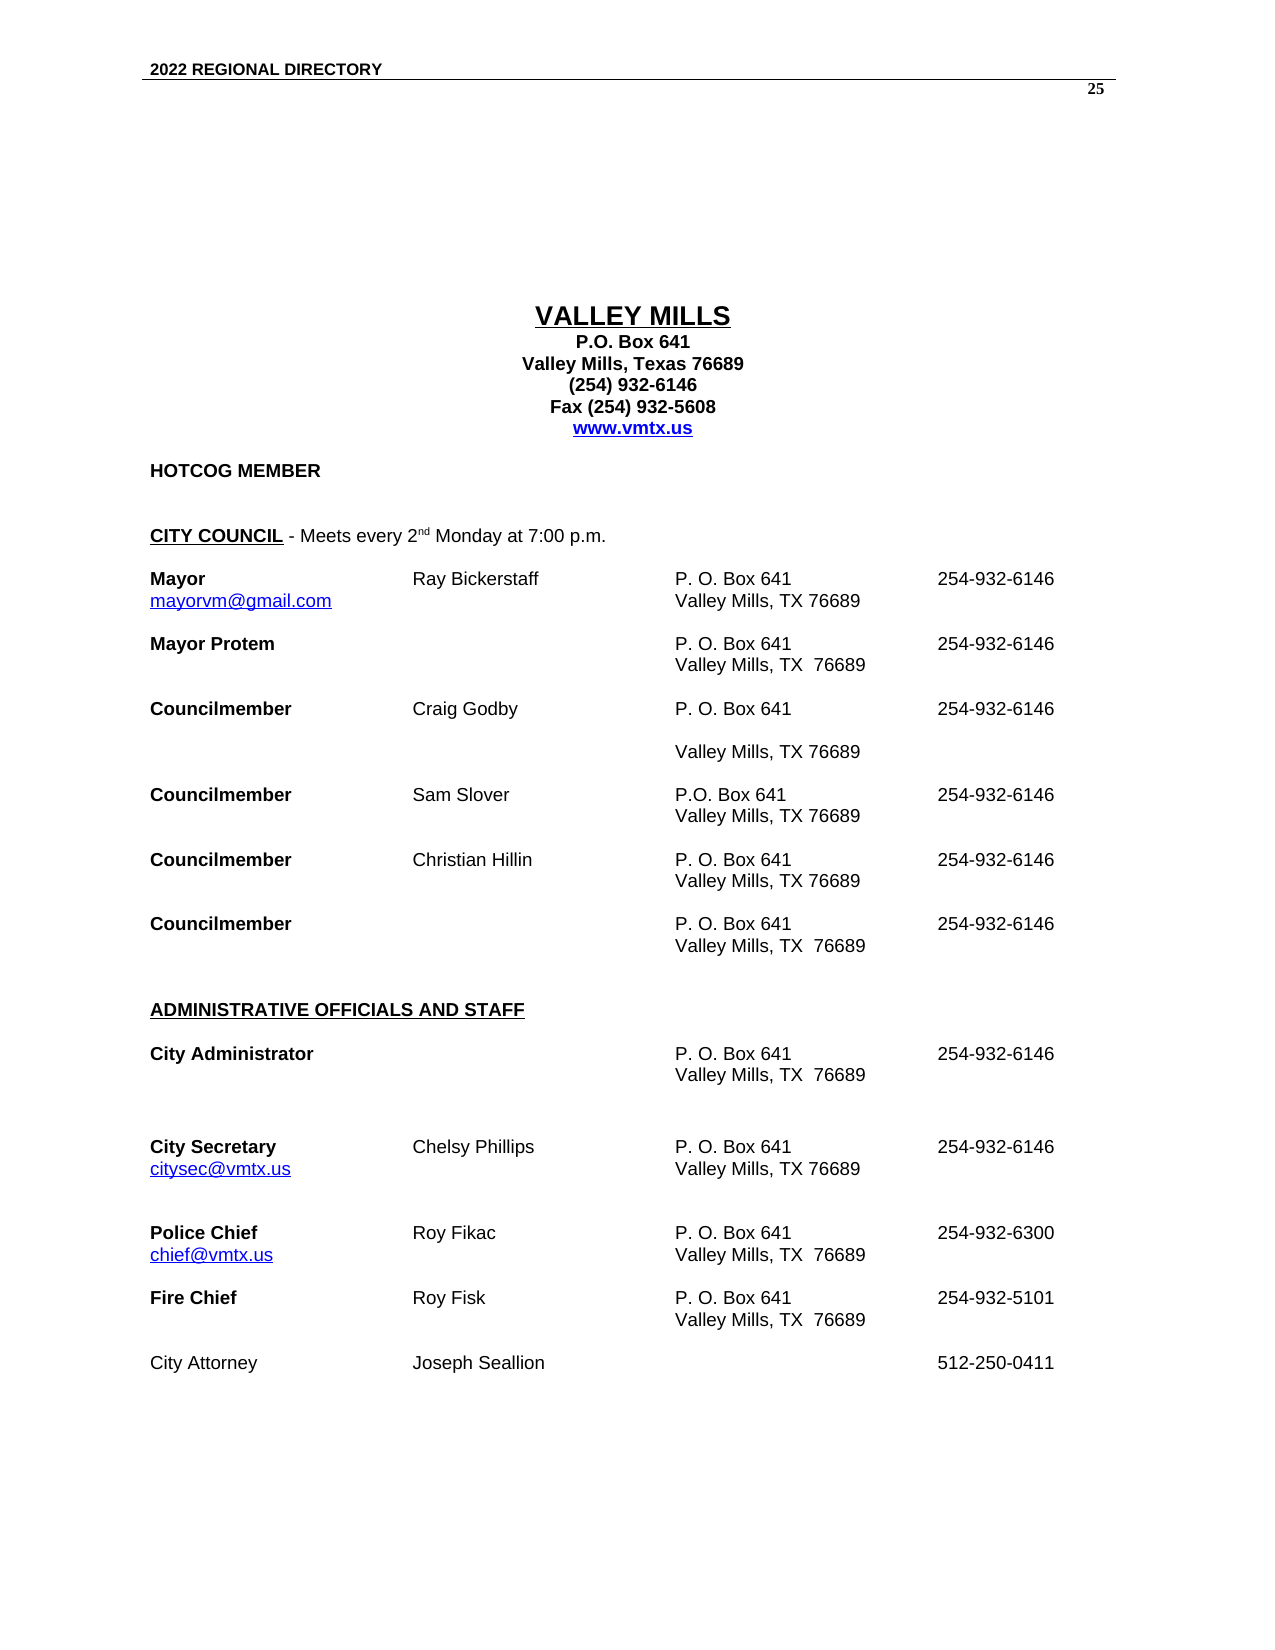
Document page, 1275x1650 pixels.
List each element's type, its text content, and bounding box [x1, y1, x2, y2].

text Valley Mills, TX 76689 [150, 934, 1116, 956]
text Valley [150, 741, 1116, 762]
text Councilmember Craig Godby P. O. Box 641 254-932-6146 [150, 697, 1116, 741]
text City Secretary Chelsy Phillips P. O. Box 641 254-932-6146 [150, 1136, 1116, 1157]
text Fax (254) 932-5608 [150, 396, 1116, 417]
text HOTCOG MEMBER [150, 460, 1116, 482]
text mayorvm@gmail.com Valley Mills, TX 76689 [150, 589, 1116, 611]
text Valley Mills, TX 76689 [150, 805, 1116, 827]
text chief@vmtx.us Valley Mills, TX 76689 [150, 1244, 1116, 1265]
text CITY COUNCIL - Meets every 2nd Monday at 7:00 p.m. [150, 525, 1116, 546]
text Valley Mills, TX 76689 [150, 870, 1116, 891]
text Fire Chief Roy Fisk P. O. Box 641 254-932-5101 [150, 1287, 1116, 1308]
text Mayor Ray Bickerstaff P. O. Box 641 254-932-6146 [150, 568, 1116, 589]
text Councilmember P. O. Box 641 254-932-6146 [150, 913, 1116, 934]
text Valley Mills, TX 76689 [150, 1308, 1116, 1330]
text P.O. Box 641 [150, 331, 1116, 352]
text City Administrator P. O. Box 641 254-932-6146 [150, 1042, 1116, 1064]
text VALLEY MILLS [150, 299, 1116, 331]
text Councilmember Sam Slover P.O. Box 641 254-932-6146 [150, 784, 1116, 805]
text Police Chief Roy Fikac P. O. Box 641 254-932-6300 [150, 1222, 1116, 1244]
text Valley [150, 352, 1116, 374]
text Councilmember Christian Hillin P. O. Box 641 254-932-6146 [150, 848, 1116, 870]
text ADMINISTRATIVE OFFICIALS AND STAFF [150, 999, 1116, 1021]
text City Attorney Joseph Seallion 512-250-0411 [150, 1351, 1116, 1373]
text www.vmtx.us [150, 417, 1116, 439]
text citysec@vmtx.us Valley Mills, TX 76689 [150, 1157, 1116, 1179]
text Valley Mills, TX 76689 [150, 1064, 1116, 1086]
text Mayor Protem P. O. Box 641 254-932-6146 [150, 633, 1116, 654]
text Valley Mills, TX 76689 [150, 654, 1116, 676]
text (254) 932-6146 [150, 374, 1116, 396]
